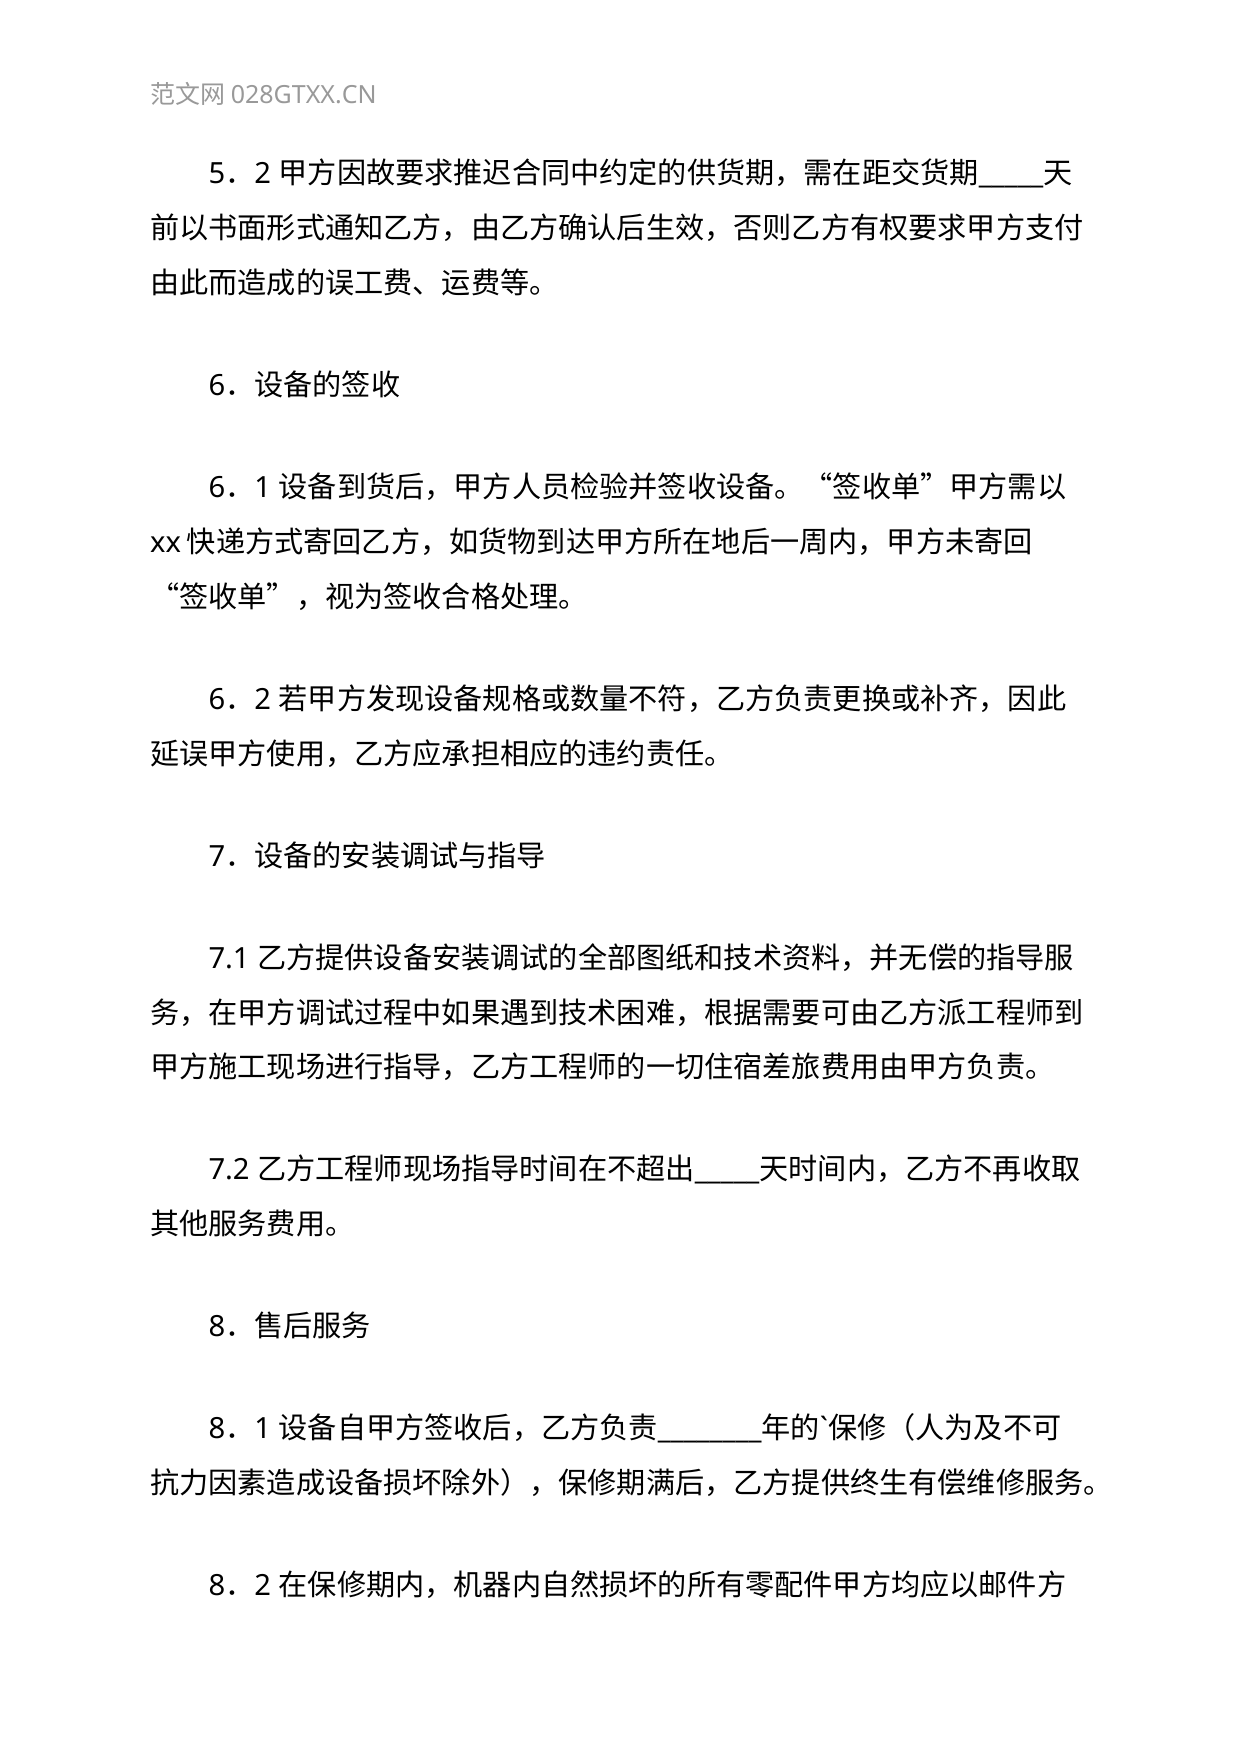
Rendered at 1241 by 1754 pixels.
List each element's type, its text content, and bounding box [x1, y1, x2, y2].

text 6．2 若甲方发现设备规格或数量不符，乙方负责更换或补齐，因此延误甲方使用，乙方应承担相应的违约责任。 [150, 675, 1090, 773]
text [150, 1561, 1090, 1604]
text 7.1 乙方提供设备安装调试的全部图纸和技术资料，并无偿的指导服务，在甲方调试过程中如果遇到技术困难，根据需要可由乙方派工程师到甲方施工现场进行指导，乙方工程师的一切住宿差旅费用由甲方负责。 [150, 934, 1090, 1086]
text 5．2 甲方因故要求推迟合同中约定的供货期，需在距交货期_____天前以书面形式通知乙方，由乙方确认后生效，否则乙方有权要求甲方支付由此而造成的误工费、运费等。 [150, 150, 1090, 302]
text 8．售后服务 [150, 1303, 1090, 1345]
text 7．设备的安装调试与指导 [150, 832, 1090, 874]
text 7.2 乙方工程师现场指导时间在不超出_____天时间内，乙方不再收取其他服务费用。 [150, 1146, 1090, 1243]
text 8．1 设备自甲方签收后，乙方负责________年的`保修（人为及不可抗力因素造成设备损坏除外），保修期满后，乙方提供终生有偿维修服务。 [150, 1404, 1090, 1502]
text 6．设备的签收 [150, 362, 1090, 404]
text 6．1 设备到货后，甲方人员检验并签收设备。“签收单”甲方需以xx快递方式寄回乙方，如货物到达甲方所在地后一周内，甲方未寄回“签收单”，视为签收合格处理。 [150, 464, 1090, 616]
